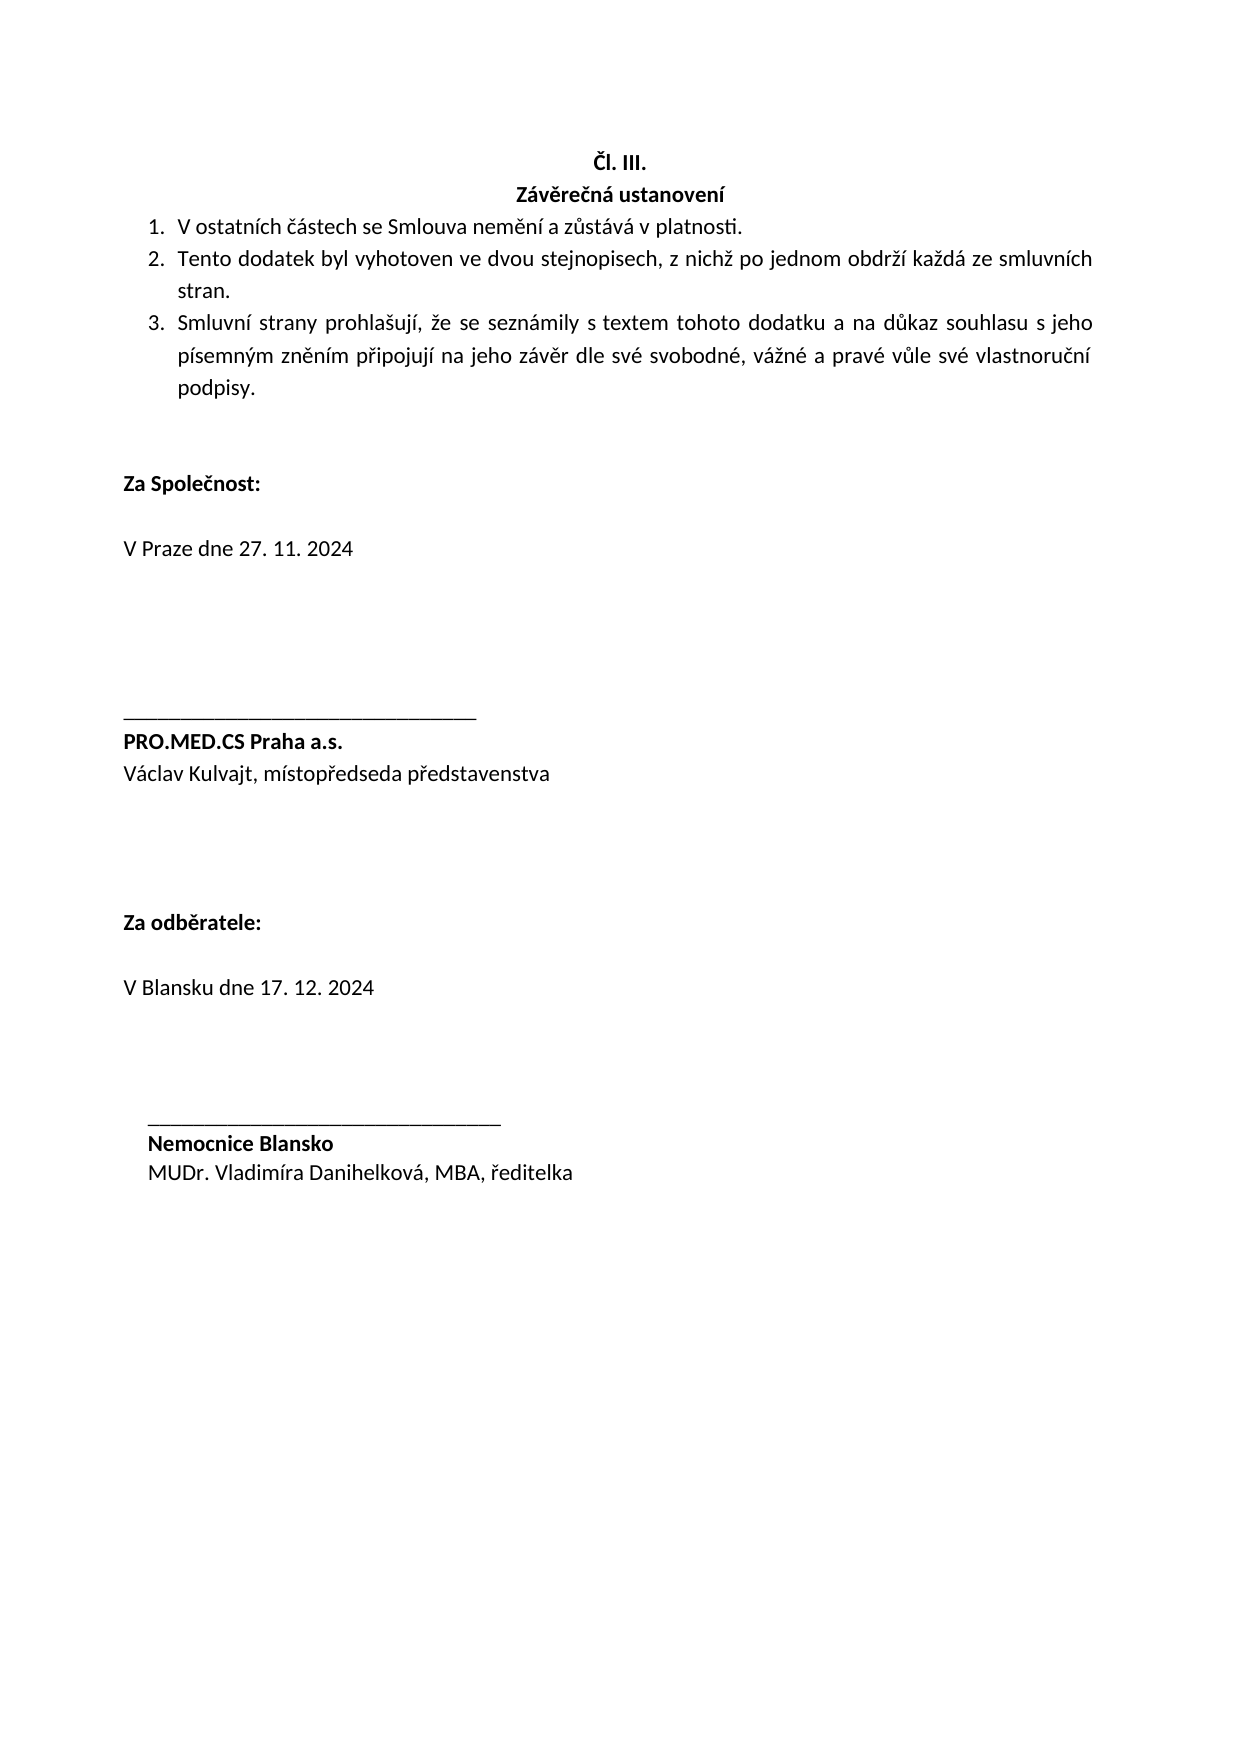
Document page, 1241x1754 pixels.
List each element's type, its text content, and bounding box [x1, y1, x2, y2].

list 2. Tento dodatek byl vyhotoven ve dvou stejnopisech, z nichž po jednom obdrží každá ze smluvních stran. [148, 244, 1093, 304]
text _______________________________ [123, 695, 1093, 723]
text Čl. III. [148, 148, 1093, 176]
text PRO.MED.CS Praha a.s. [123, 727, 1093, 755]
list 1. V ostatních částech se Smlouva nemění a zůstává v platnosti. [148, 212, 1093, 240]
text V Praze dne 27. 11. 2024 [123, 534, 1093, 562]
text Za Společnost: [123, 469, 1093, 497]
text Nemocnice Blansko [148, 1129, 975, 1158]
text MUDr. Vladimíra Danihelková, MBA, ředitelka [148, 1158, 975, 1186]
text V Blansku dne 17. 12. 2024 [123, 973, 1093, 1001]
text _______________________________ [148, 1102, 975, 1129]
list 3. Smluvní strany prohlašují, že se seznámily s textem tohoto dodatku a na důkaz souhlasu s jeho písemným zněním připojují na jeho závěr dle své svobodné, vážné a pravé vůle své vlastnoruční podpisy. [148, 308, 1093, 401]
text Závěrečná ustanovení [148, 180, 1093, 208]
text Za odběratele: [123, 908, 1093, 936]
text Václav Kulvajt, místopředseda představenstva [123, 759, 1093, 787]
